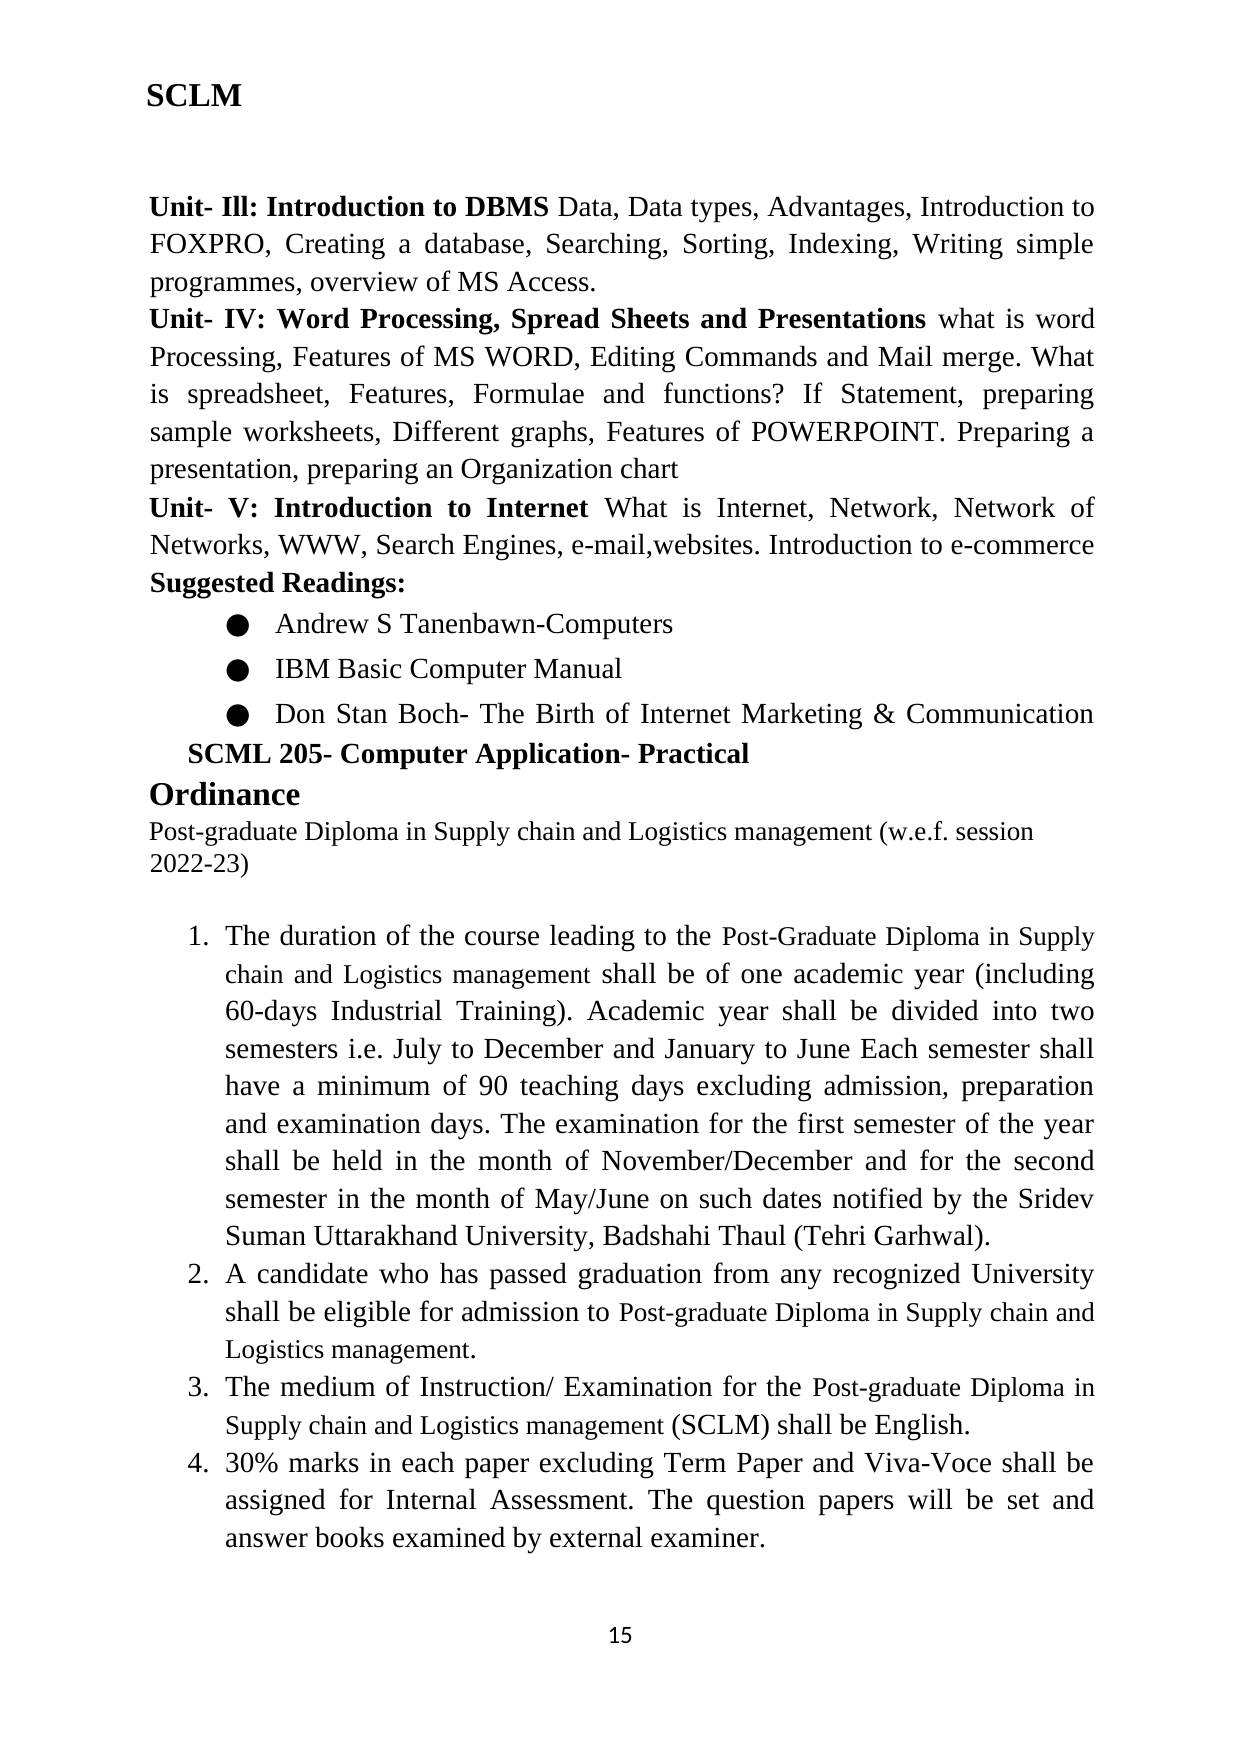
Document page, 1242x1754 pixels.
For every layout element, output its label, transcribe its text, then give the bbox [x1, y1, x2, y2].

list Andrew S Tanenbawn-Computers [187, 603, 1095, 642]
list 30% marks in each paper excluding Term Paper and Viva-Voce shall be assigned for Internal Assessment. The question papers will be set and answer books examined by external examiner. [187, 1445, 1095, 1553]
text Unit- Ill: Introduction to DBMS Data, Data types, Advantages, Introduction to FOXPRO, Creating a database, Searching, Sorting, Indexing, Writing simple programmes, overview of MS Access. [148, 189, 1095, 297]
list A candidate who has passed graduation from any recognized University shall be eligible for admission to Post-graduate Diploma in Supply chain and Logistics management. [187, 1256, 1095, 1365]
text Post-graduate Diploma in Supply chain and Logistics management (w.e.f. session 2022-23) [148, 816, 1096, 879]
list The medium of Instruction/ Examination for the Post-graduate Diploma in Supply chain and Logistics management (SCLM) shall be English. [187, 1369, 1095, 1440]
text Unit- V: Introduction to Internet What is Internet, Network, Network of Networks, WWW, Search Engines, e-mail,websites. Introduction to e-commerce Suggested Readings: [148, 490, 1095, 598]
list The duration of the course leading to the Post-Graduate Diploma in Supply chain and Logistics management shall be of one academic year (including 60-days Industrial Training). Academic year shall be divided into two semesters i.e. July to December and January to June Each semester shall have a minimum of 90 teaching days excluding admission, preparation and examination days. The examination for the first semester of the year shall be held in the month of November/December and for the second semester in the month of May/June on such dates notified by the Sridev Suman Uttarakhand University, Badshahi Thaul (Tehri Garhwal). [187, 918, 1095, 1252]
subtitle Ordinance [148, 774, 1096, 812]
list Don Stan Boch- The Birth of Internet Marketing & Communication SCML 205- Computer Application- Practical [187, 692, 1095, 770]
text Unit- IV: Word Processing, Spread Sheets and Presentations what is word Processing, Features of MS WORD, Editing Commands and Mail merge. What is spreadsheet, Features, Formulae and functions? If Statement, preparing sample worksheets, Different graphs, Features of POWERPOINT. Preparing a presentation, preparing an Organization chart [148, 302, 1095, 485]
list IBM Basic Computer Manual [187, 648, 1095, 687]
